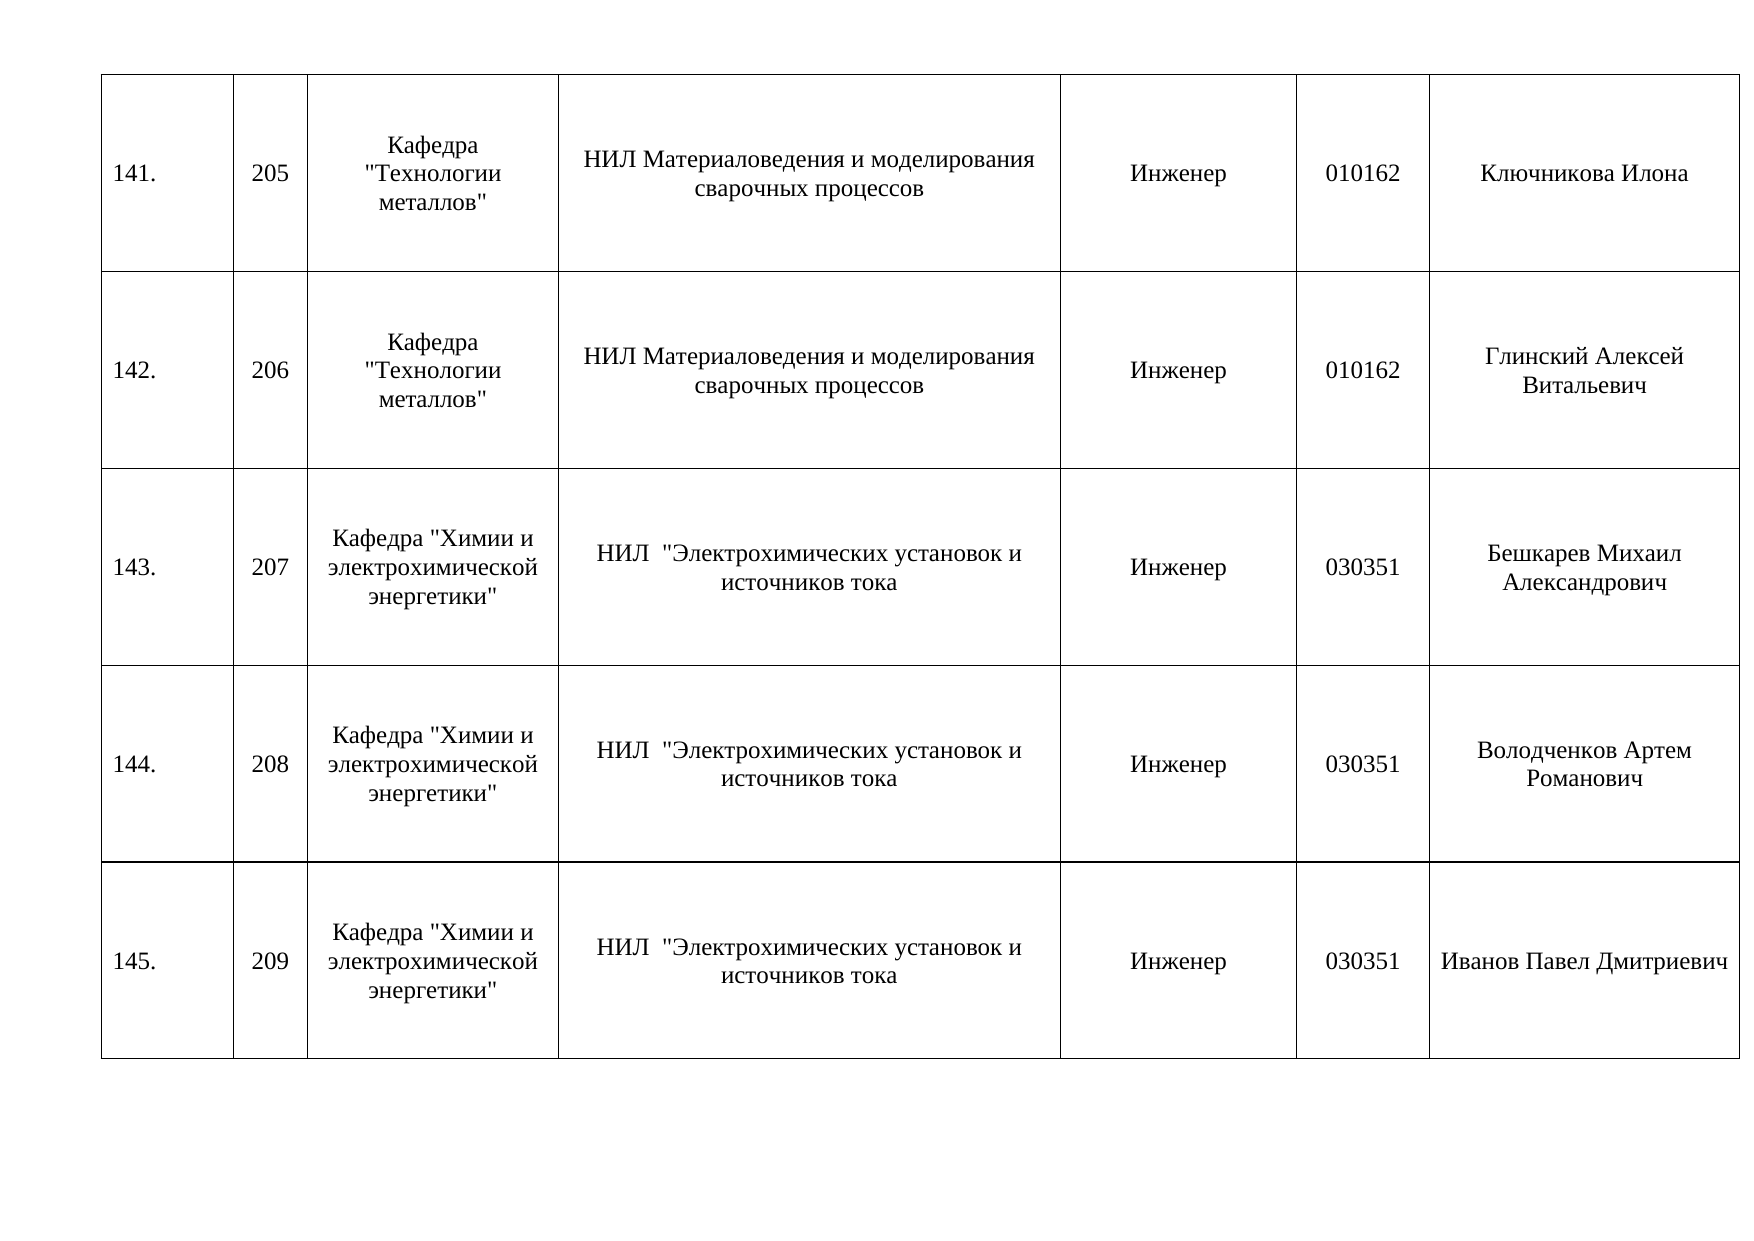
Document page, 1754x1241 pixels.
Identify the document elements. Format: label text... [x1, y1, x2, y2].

table_cell [102, 75, 233, 271]
table_cell Кафедра "Химии и электрохимической энергетики" [308, 666, 558, 861]
table_cell 209 [234, 863, 307, 1058]
table_cell Бешкарев Михаил Александрович [1430, 469, 1739, 664]
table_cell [308, 75, 558, 271]
table_cell 205 [234, 75, 307, 271]
table_cell [102, 469, 233, 664]
table_cell Инженер [1061, 666, 1296, 861]
table_cell [102, 272, 233, 468]
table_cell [559, 863, 1060, 1058]
table_cell 030351 [1297, 863, 1429, 1058]
table_cell 206 [234, 272, 307, 468]
table_cell Глинский Алексей Витальевич [1430, 272, 1739, 468]
table_cell Володченков Артем Романович [1430, 666, 1739, 861]
table_cell Кафедра "Химии и электрохимической энергетики" [308, 469, 558, 664]
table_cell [308, 863, 558, 1058]
table_cell НИЛ "Электрохимических установок и источников тока [559, 469, 1060, 664]
table_cell 207 [234, 469, 307, 664]
table_cell [102, 863, 233, 1058]
table_cell 010162 [1297, 75, 1429, 271]
table_cell 208 [234, 666, 307, 861]
table_cell Инженер [1061, 272, 1296, 468]
table_cell Кафедра "Технологии металлов" [308, 272, 558, 468]
table_cell 030351 [1297, 666, 1429, 861]
table_cell Инженер [1061, 75, 1296, 271]
table_cell 030351 [1297, 469, 1429, 664]
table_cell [559, 75, 1060, 271]
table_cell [559, 272, 1060, 468]
table_cell Инженер [1061, 863, 1296, 1058]
table_cell НИЛ "Электрохимических установок и источников тока [559, 666, 1060, 861]
table_cell 010162 [1297, 272, 1429, 468]
table_cell Иванов Павел Дмитриевич [1430, 863, 1739, 1058]
table_cell [102, 666, 233, 861]
table_cell Инженер [1061, 469, 1296, 664]
table_cell Ключникова Илона [1430, 75, 1739, 271]
